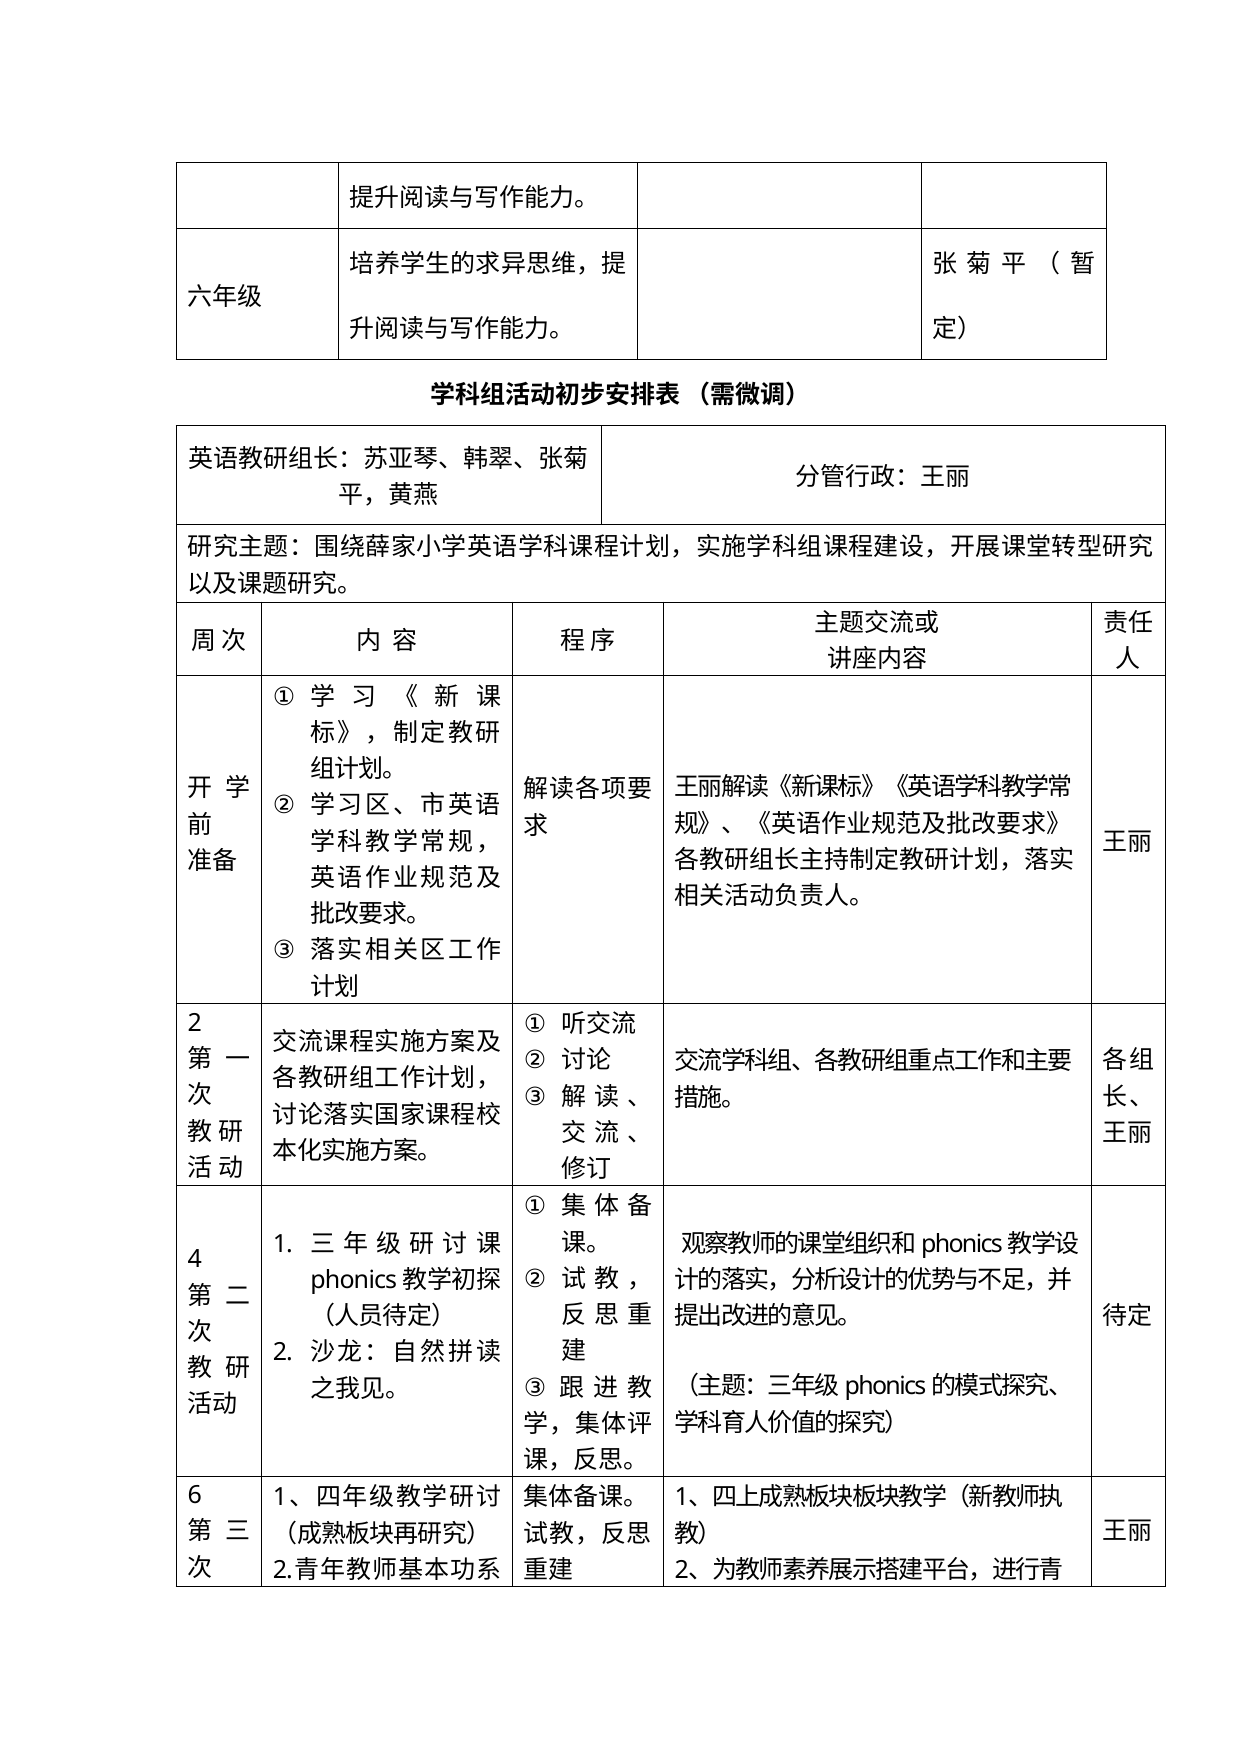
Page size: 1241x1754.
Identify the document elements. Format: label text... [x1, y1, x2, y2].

table_cell 程 序 [513, 603, 663, 675]
table_cell 张菊平（暂定） [922, 229, 1106, 359]
table_cell [638, 229, 921, 359]
table_cell 五年级 [177, 163, 338, 228]
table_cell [664, 1477, 1091, 1586]
table_cell 待定 [1092, 1186, 1165, 1476]
table_cell 听交流 讨论 解读、交流、修订 [513, 1004, 663, 1185]
table_cell 4 第二次 教研活动 [177, 1186, 261, 1476]
text 学科组活动初步安排表 （需微调） [187, 360, 1053, 425]
table_cell 内 容 [262, 603, 512, 675]
table_cell 三年级研讨课 phonics教学初探（人员待定） 沙龙：自然拼读之我见。 [262, 1186, 512, 1476]
table_cell 培养学生的求异思维，提升阅读与写作能力。 [339, 229, 637, 359]
table_cell 王丽 [1092, 676, 1165, 1002]
table_cell 6 第三次 教研活动 [177, 1477, 261, 1586]
table_cell 各组长、王丽 [1092, 1004, 1165, 1185]
table_cell 韩翠 [922, 163, 1106, 228]
table_cell 王丽解读《新课标》《英语学科教学常规》、《英语作业规范及批改要求》 各教研组长主持制定教研计划，落实相关活动负责人。 [664, 676, 1091, 1002]
table_cell 观察教师的课堂组织和phonics教学设计的落实，分析设计的优势与不足，并提出改进的意见。 （主题：三年级phonics的模式探究、学科育人价值的探究） [664, 1186, 1091, 1476]
table_cell 学习《新课标》，制定教研组计划。 学习区、市英语学科教学常规，英语作业规范及批改要求。 落实相关区工作计划 [262, 676, 512, 1002]
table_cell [513, 1477, 663, 1586]
table_cell 研究主题：围绕薛家小学英语学科课程计划，实施学科组课程建设，开展课堂转型研究以及课题研究。 [177, 525, 1165, 602]
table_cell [339, 163, 637, 228]
table_cell 六年级 [177, 229, 338, 359]
table_cell [638, 163, 921, 228]
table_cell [262, 1477, 512, 1586]
table_cell 主题交流或 讲座内容 [664, 603, 1091, 675]
table_cell 交流学科组、各教研组重点工作和主要措施。 [664, 1004, 1091, 1185]
table_cell 王丽 [1092, 1477, 1165, 1586]
table_cell 周 次 [177, 603, 261, 675]
table_cell 解读各项要求 [513, 676, 663, 1002]
table_cell 2 第一次 教 研 活 动 [177, 1004, 261, 1185]
table_cell 责任人 [1092, 603, 1165, 675]
table_cell 集体备课。 试教，反思重建 ③跟进教学，集体评课，反思。 [513, 1186, 663, 1476]
table_cell 交流课程实施方案及各教研组工作计划，讨论落实国家课程校本化实施方案。 [262, 1004, 512, 1185]
table_cell 开学前 准备 [177, 676, 261, 1002]
table_header 英语教研组长：苏亚琴、韩翠、张菊平，黄燕 [177, 426, 601, 523]
table_header 分管行政：王丽 [602, 426, 1165, 523]
